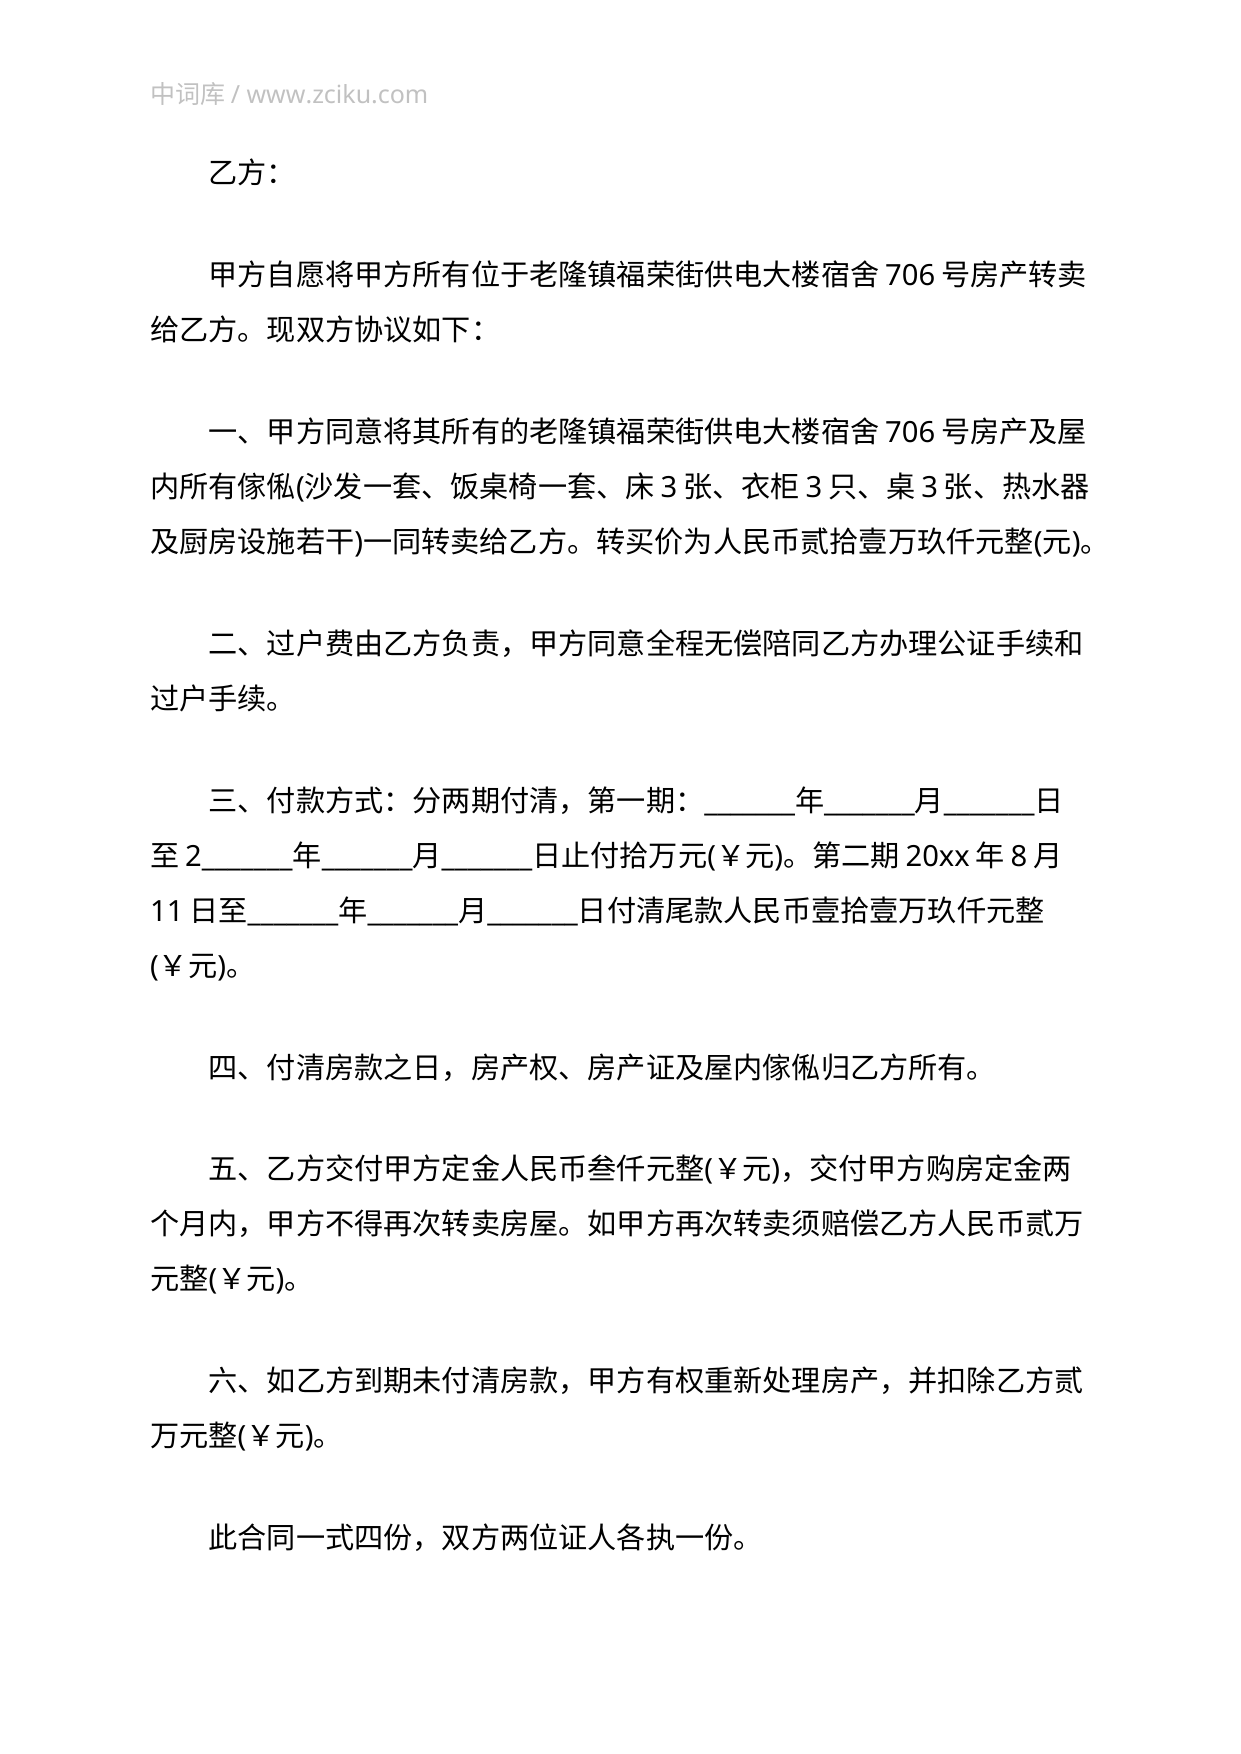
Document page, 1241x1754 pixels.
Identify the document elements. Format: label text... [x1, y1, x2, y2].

text 甲方自愿将甲方所有位于老隆镇福荣街供电大楼宿舍706号房产转卖给乙方。现双方协议如下： [150, 252, 1090, 349]
text 乙方： [150, 150, 1090, 192]
text 三、付款方式：分两期付清，第一期：_______年_______月_______日至2_______年_______月_______日止付拾万元(￥元)。第二期20xx年8月11日至_______年_______月_______日付清尾款人民币壹拾壹万玖仟元整(￥元)。 [150, 777, 1090, 984]
text 四、付清房款之日，房产权、房产证及屋内傢俬归乙方所有。 [150, 1044, 1090, 1086]
text 六、如乙方到期未付清房款，甲方有权重新处理房产，并扣除乙方贰万元整(￥元)。 [150, 1358, 1090, 1455]
text 五、乙方交付甲方定金人民币叁仟元整(￥元)，交付甲方购房定金两个月内，甲方不得再次转卖房屋。如甲方再次转卖须赔偿乙方人民币贰万元整(￥元)。 [150, 1146, 1090, 1298]
text 一、甲方同意将其所有的老隆镇福荣街供电大楼宿舍706号房产及屋内所有傢俬(沙发一套、饭桌椅一套、床3张、衣柜3只、桌3张、热水器及厨房设施若干)一同转卖给乙方。转买价为人民币贰拾壹万玖仟元整(元)。 [150, 408, 1090, 561]
text 此合同一式四份，双方两位证人各执一份。 [150, 1515, 1090, 1557]
text 二、过户费由乙方负责，甲方同意全程无偿陪同乙方办理公证手续和过户手续。 [150, 621, 1090, 718]
